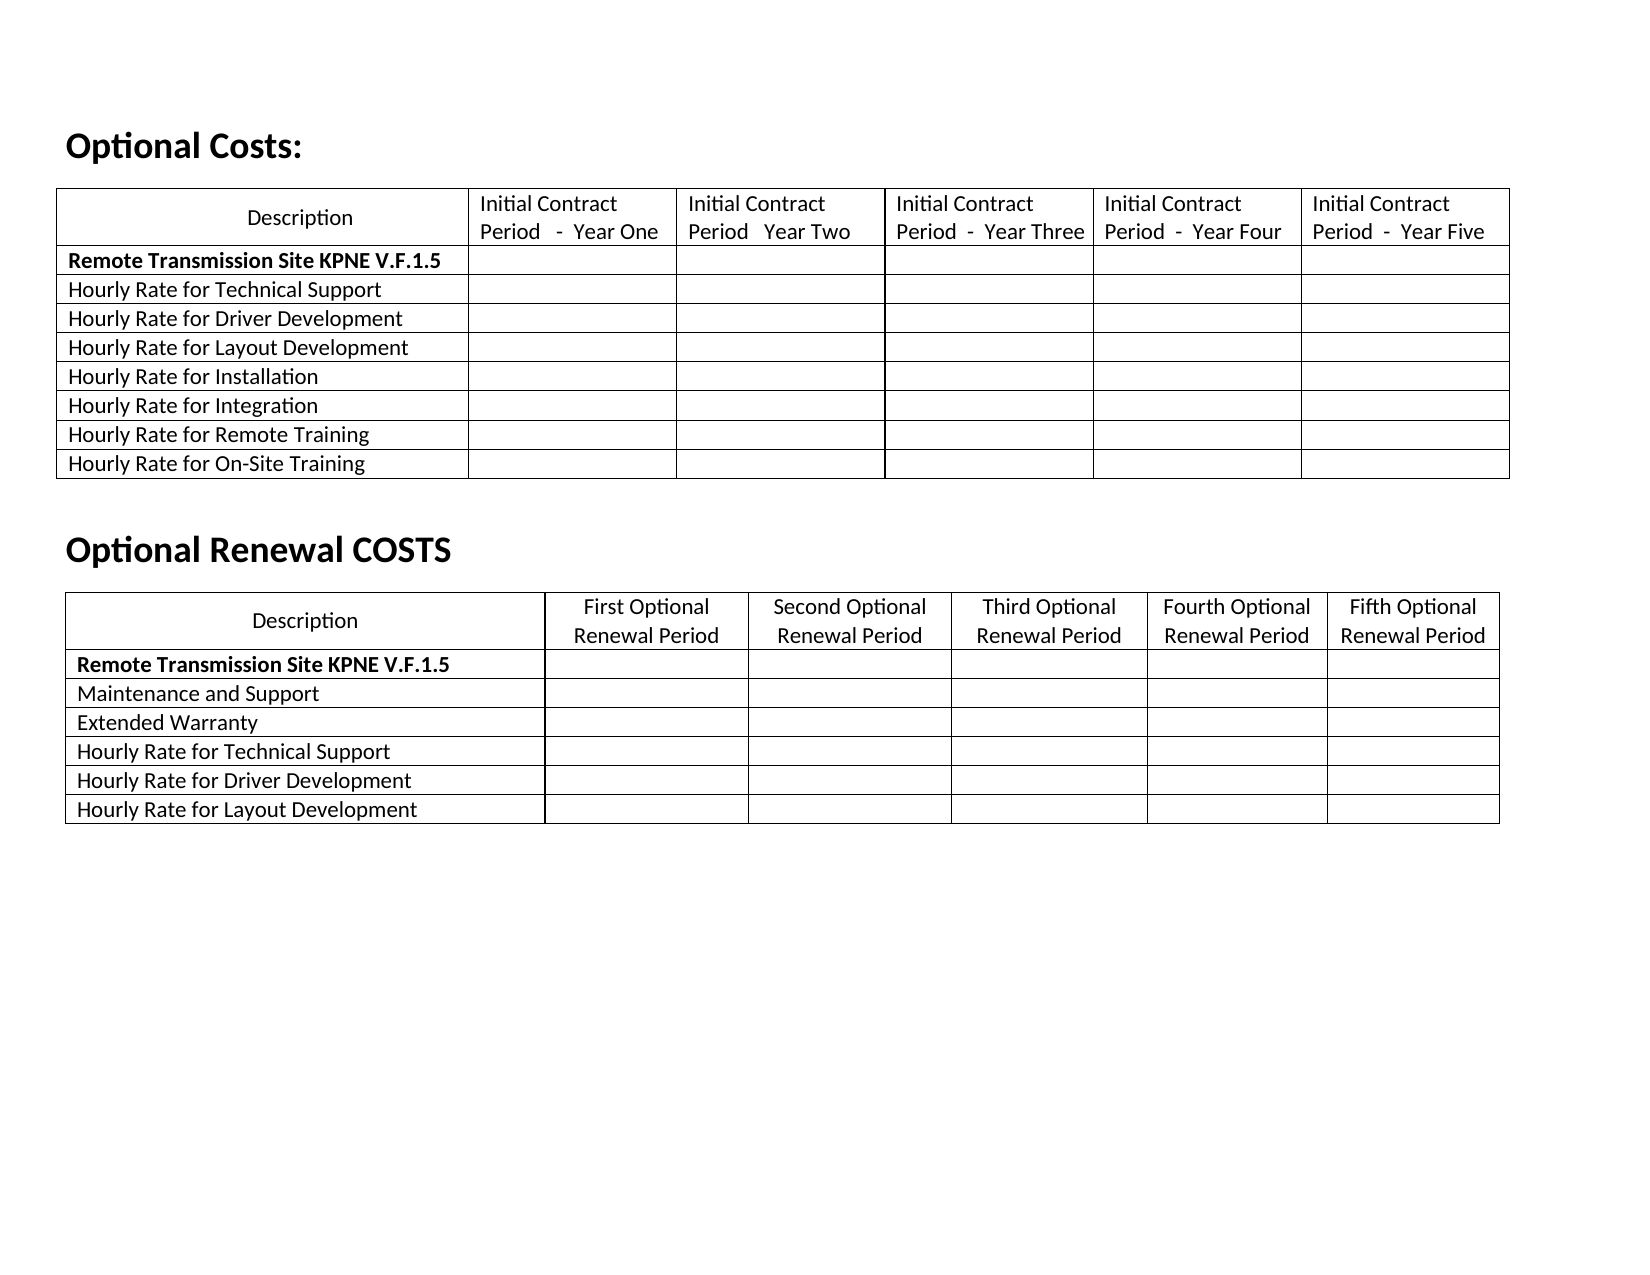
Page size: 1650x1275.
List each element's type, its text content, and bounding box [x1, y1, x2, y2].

table_cell Hourly Rate for On-Site Training [57, 450, 468, 478]
table_cell [1302, 421, 1509, 448]
table_cell [546, 650, 748, 678]
table_cell [749, 650, 951, 678]
table_cell Hourly Rate for Layout Development [57, 333, 468, 361]
table_cell [1094, 333, 1301, 361]
table_cell [1302, 304, 1509, 332]
table_cell [886, 450, 1093, 478]
table_cell [1094, 421, 1301, 448]
table_cell [952, 737, 1147, 765]
table_cell [546, 708, 748, 736]
table_cell Hourly Rate for Integration [57, 391, 468, 419]
table_cell [1094, 391, 1301, 419]
table_cell Remote Transmission Site KPNE V.F.1.5 [57, 246, 468, 274]
table_cell [952, 766, 1147, 794]
table_cell [1094, 275, 1301, 303]
table_cell [1302, 362, 1509, 390]
table_cell [1148, 795, 1327, 823]
text Optional Costs: [56, 122, 1575, 168]
table_header Fourth Optional Renewal Period [1148, 593, 1327, 649]
table_cell [1302, 333, 1509, 361]
table_cell [1328, 737, 1499, 765]
table_cell [886, 246, 1093, 274]
table_cell [886, 333, 1093, 361]
table_cell [469, 304, 676, 332]
table_cell [749, 708, 951, 736]
table_cell [886, 304, 1093, 332]
table_cell [546, 766, 748, 794]
table_cell Hourly Rate for Installation [57, 362, 468, 390]
table_cell [1328, 708, 1499, 736]
table_cell [677, 275, 884, 303]
table_cell [886, 362, 1093, 390]
table_cell [1328, 650, 1499, 678]
table_cell [886, 275, 1093, 303]
table_cell [749, 737, 951, 765]
table_cell Hourly Rate for Driver Development [66, 766, 544, 794]
table_cell Remote Transmission Site KPNE V.F.1.5 [66, 650, 544, 678]
table_cell [469, 391, 676, 419]
table_header Second Optional Renewal Period [749, 593, 951, 649]
table_cell [952, 795, 1147, 823]
table_cell Maintenance and Support [66, 679, 544, 707]
table_header Initial Contract Period Year Two [677, 189, 884, 245]
table_cell [469, 421, 676, 448]
table_cell [1094, 450, 1301, 478]
table_cell Hourly Rate for Technical Support [57, 275, 468, 303]
table_cell [546, 737, 748, 765]
table_header Initial Contract Period - Year One [469, 189, 676, 245]
table_cell [1148, 766, 1327, 794]
table_cell [677, 450, 884, 478]
table_cell [677, 362, 884, 390]
table_cell [1094, 362, 1301, 390]
table_cell [677, 391, 884, 419]
table_header First Optional Renewal Period [546, 593, 748, 649]
table_cell [886, 421, 1093, 448]
table_header Initial Contract Period - Year Five [1302, 189, 1509, 245]
table_cell [1148, 737, 1327, 765]
table_cell [952, 708, 1147, 736]
table_cell [952, 679, 1147, 707]
table_cell [952, 650, 1147, 678]
table_cell Hourly Rate for Technical Support [66, 737, 544, 765]
table_cell [677, 246, 884, 274]
table_cell [677, 304, 884, 332]
table_cell [1302, 246, 1509, 274]
table_cell [1094, 246, 1301, 274]
table_header Third Optional Renewal Period [952, 593, 1147, 649]
table_cell [1094, 304, 1301, 332]
table_cell [677, 421, 884, 448]
table_cell [469, 450, 676, 478]
table_cell [546, 795, 748, 823]
table_cell [469, 275, 676, 303]
table_header Description [66, 593, 544, 649]
table_cell [1302, 450, 1509, 478]
table_cell [469, 362, 676, 390]
table_cell [546, 679, 748, 707]
table_cell [677, 333, 884, 361]
table_cell [1328, 679, 1499, 707]
table_cell Hourly Rate for Layout Development [66, 795, 544, 823]
table_cell [1302, 391, 1509, 419]
table_header Initial Contract Period - Year Four [1094, 189, 1301, 245]
table_cell [749, 679, 951, 707]
table_cell Hourly Rate for Driver Development [57, 304, 468, 332]
table_header Fifth Optional Renewal Period [1328, 593, 1499, 649]
table_cell Extended Warranty [66, 708, 544, 736]
table_header Description [57, 189, 468, 245]
table_cell [886, 391, 1093, 419]
table_cell [749, 766, 951, 794]
table_cell [469, 333, 676, 361]
table_cell [1302, 275, 1509, 303]
table_cell Hourly Rate for Remote Training [57, 421, 468, 448]
table_header Initial Contract Period - Year Three [886, 189, 1093, 245]
table_cell [1328, 795, 1499, 823]
text Optional Renewal COSTS [56, 526, 1575, 571]
table_cell [749, 795, 951, 823]
table_cell [1148, 679, 1327, 707]
table_cell [1148, 650, 1327, 678]
table_cell [469, 246, 676, 274]
table_cell [1148, 708, 1327, 736]
table_cell [1328, 766, 1499, 794]
